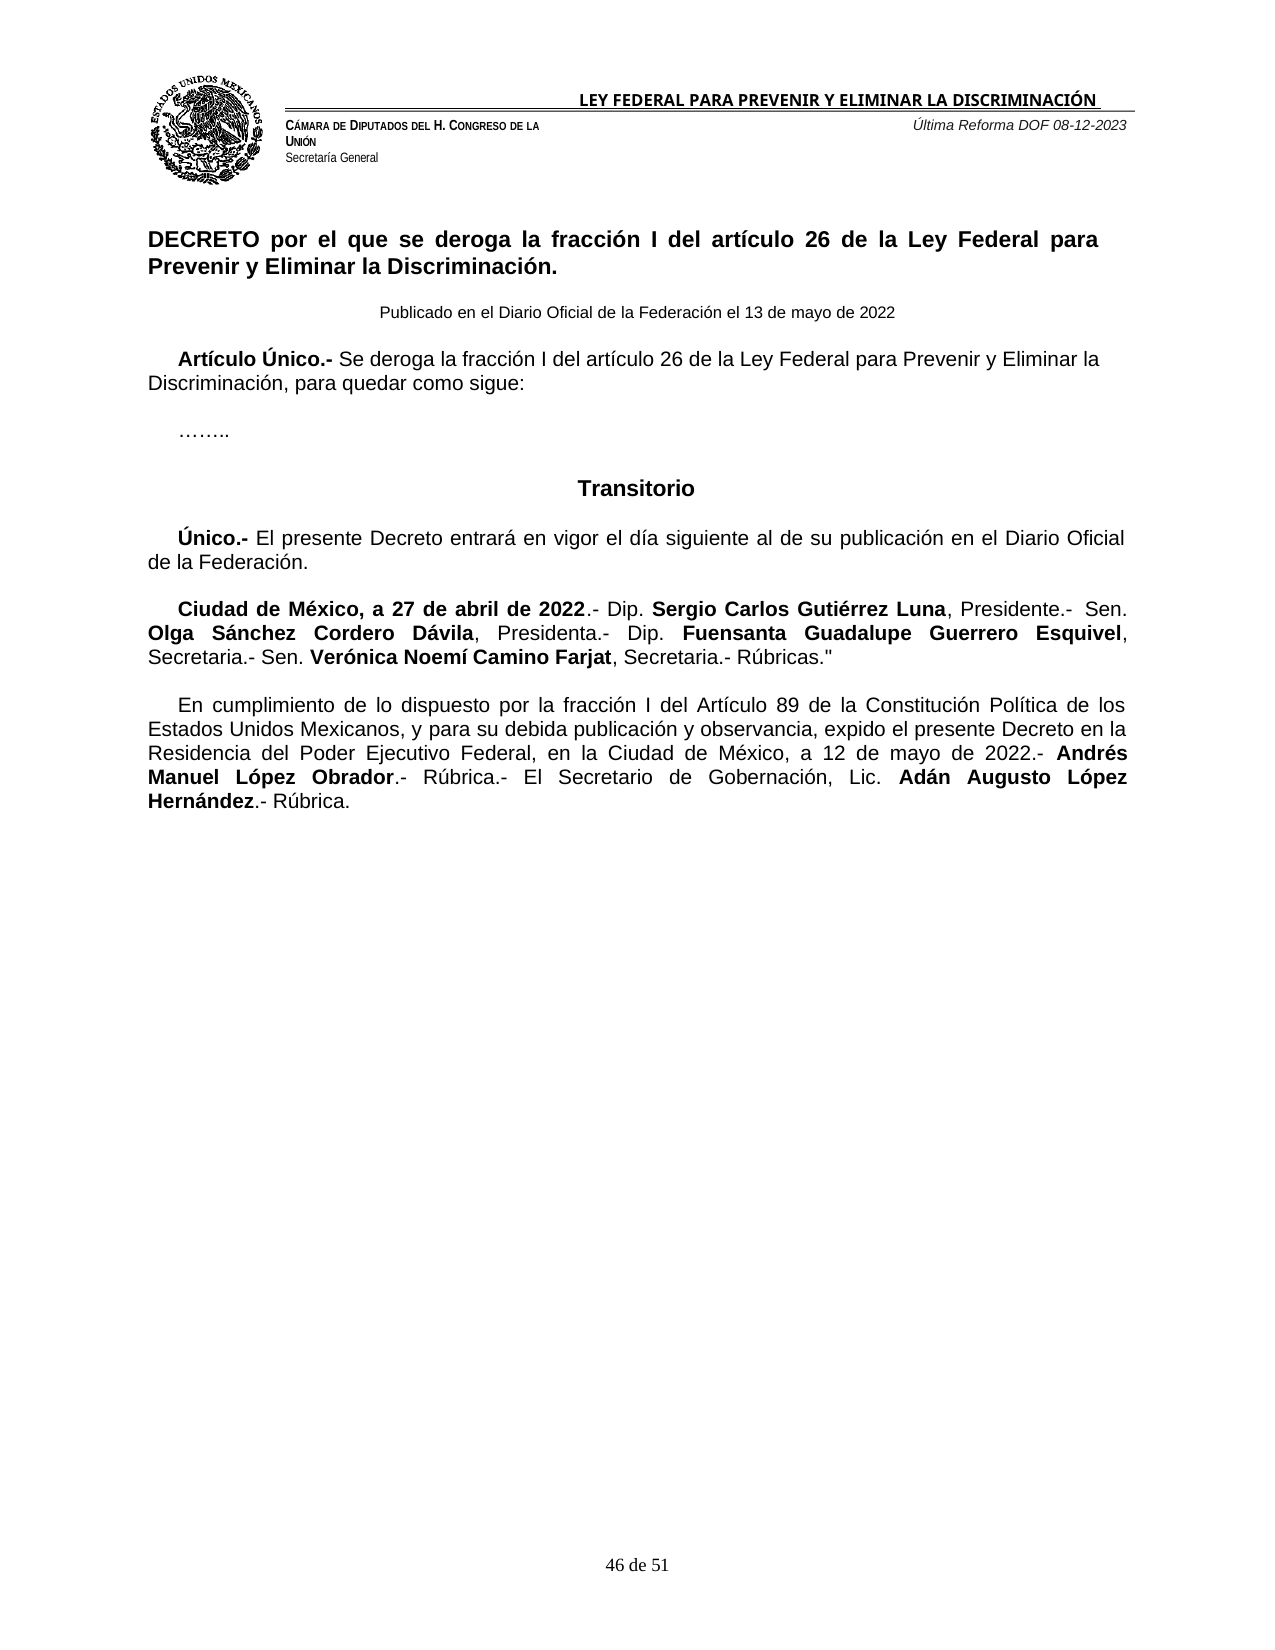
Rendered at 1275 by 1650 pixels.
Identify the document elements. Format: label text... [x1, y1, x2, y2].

subtitle DECRETO por el que se deroga la fracción I del artículo 26 de la Ley Federal para Prevenir y Eliminar la Discriminación. [148, 226, 1139, 279]
text Único.- El presente Decreto entrará en vigor el día siguiente al de su publicación en el Diario Oficial de la Federación. [148, 526, 1127, 574]
text Ciudad de México, a 27 de abril de 2022.- Dip. Sergio Carlos Gutiérrez Luna, Presidente.- Sen. Olga Sánchez Cordero Dávila, Presidenta.- Dip. Fuensanta Guadalupe Guerrero Esquivel, Secretaria.- Sen. Verónica Noemí Camino Farjat, Secretaria.- Rúbricas." [148, 597, 1128, 669]
text Artículo Único.- Se deroga la fracción I del artículo 26 de la Ley Federal para Prevenir y Eliminar la Discriminación, para quedar como sigue: [148, 346, 1139, 394]
text …….. [178, 418, 235, 442]
subtitle Transitorio [577, 475, 1139, 502]
text En cumplimiento de lo dispuesto por la fracción I del Artículo 89 de la Constitución Política de los Estados Unidos Mexicanos, y para su debida publicación y observancia, expido el presente Decreto en la Residencia del Poder Ejecutivo Federal, en la Ciudad de México, a 12 de mayo de 2022.- Andrés Manuel López Obrador.- Rúbrica.- El Secretario de Gobernación, Lic. Adán Augusto López Hernández.- Rúbrica. [148, 693, 1128, 813]
picture [150, 75, 263, 185]
text Publicado en el Diario Oficial de la Federación el 13 de mayo de 2022 [136, 303, 1139, 322]
